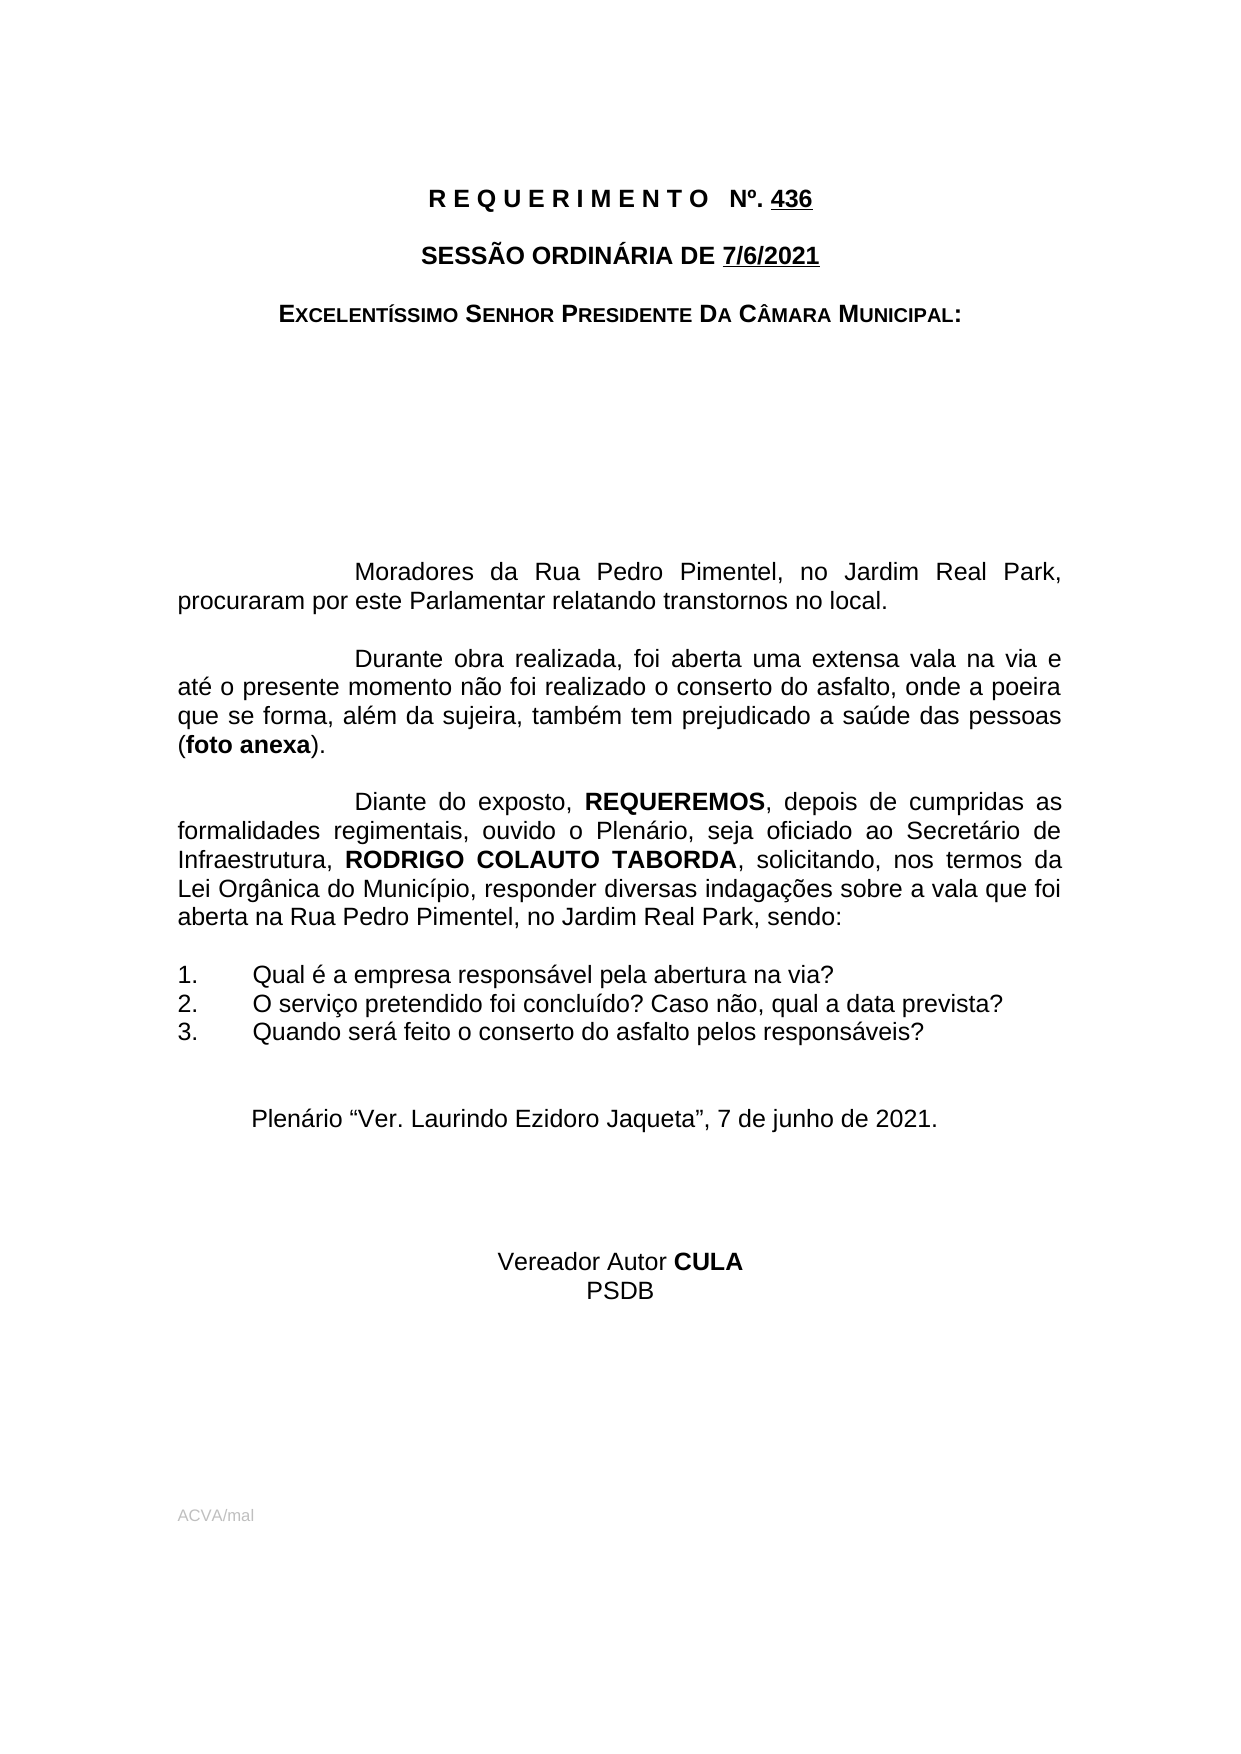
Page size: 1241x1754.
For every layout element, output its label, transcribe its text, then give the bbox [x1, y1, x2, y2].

list Qual é a empresa responsável pela abertura na via? [177, 960, 1063, 988]
text R E Q U E R I M E N T O Nº. 436 [177, 183, 1063, 212]
text Moradores da Rua Pedro Pimentel, no Jardim Real Park, procuraram por este Parlamentar relatando transtornos no local. [177, 557, 1063, 615]
text Excelentíssimo Senhor Presidente Da Câmara Municipal: [177, 298, 1063, 327]
text Plenário “Ver. Laurindo Ezidoro Jaqueta”, 7 de junho de 2021. [177, 1103, 1063, 1132]
text SESSÃO ORDINÁRIA DE 7/6/2021 [177, 241, 1063, 270]
list Quando será feito o conserto do asfalto pelos responsáveis? [177, 1017, 1063, 1046]
text PSDB [177, 1276, 1063, 1305]
text ACVA/mal [177, 1506, 1063, 1525]
list O serviço pretendido foi concluído? Caso não, qual a data prevista? [177, 988, 1063, 1017]
text Vereador Autor CULA [177, 1247, 1063, 1276]
text Diante do exposto, REQUEREMOS, depois de cumpridas as formalidades regimentais, ouvido o Plenário, seja oficiado ao Secretário de Infraestrutura, RODRIGO COLAUTO TABORDA, solicitando, nos termos da Lei Orgânica do Município, responder diversas indagações sobre a vala que foi aberta na Rua Pedro Pimentel, no Jardim Real Park, sendo: [177, 787, 1063, 931]
text Durante obra realizada, foi aberta uma extensa vala na via e até o presente momento não foi realizado o conserto do asfalto, onde a poeira que se forma, além da sujeira, também tem prejudicado a saúde das pessoas (foto anexa). [177, 643, 1063, 758]
